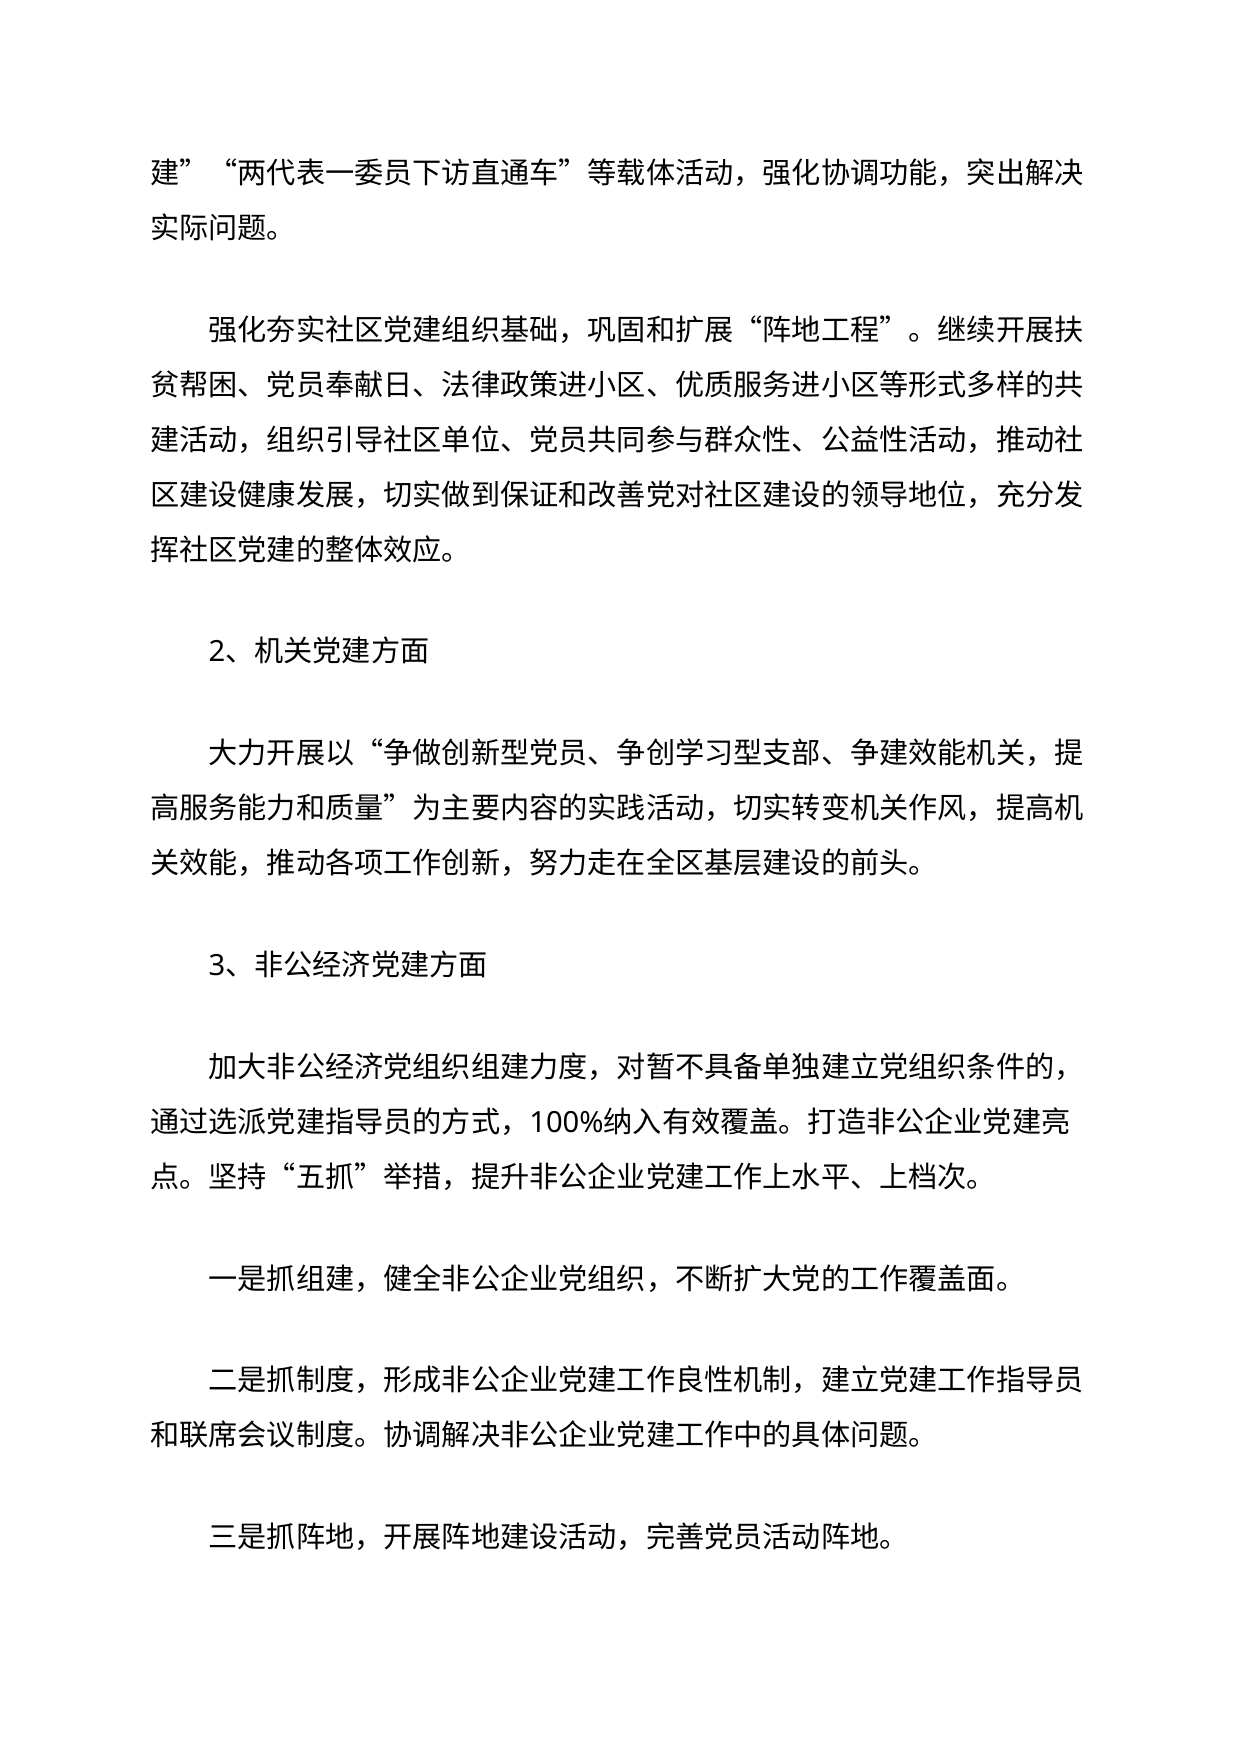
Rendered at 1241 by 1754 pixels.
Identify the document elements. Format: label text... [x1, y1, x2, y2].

text 三是抓阵地，开展阵地建设活动，完善党员活动阵地。 [150, 1514, 1090, 1556]
text 二是抓制度，形成非公企业党建工作良性机制，建立党建工作指导员和联席会议制度。协调解决非公企业党建工作中的具体问题。 [150, 1357, 1090, 1454]
text 加大非公经济党组织组建力度，对暂不具备单独建立党组织条件的，通过选派党建指导员的方式，100%纳入有效覆盖。打造非公企业党建亮点。坚持“五抓”举措，提升非公企业党建工作上水平、上档次。 [150, 1043, 1090, 1196]
text 大力开展以“争做创新型党员、争创学习型支部、争建效能机关，提高服务能力和质量”为主要内容的实践活动，切实转变机关作风，提高机关效能，推动各项工作创新，努力走在全区基层建设的前头。 [150, 730, 1090, 882]
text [150, 150, 1090, 247]
text 强化夯实社区党建组织基础，巩固和扩展“阵地工程”。继续开展扶贫帮困、党员奉献日、法律政策进小区、优质服务进小区等形式多样的共建活动，组织引导社区单位、党员共同参与群众性、公益性活动，推动社区建设健康发展，切实做到保证和改善党对社区建设的领导地位，充分发挥社区党建的整体效应。 [150, 307, 1090, 568]
text 一是抓组建，健全非公企业党组织，不断扩大党的工作覆盖面。 [150, 1255, 1090, 1297]
text 3、非公经济党建方面 [150, 942, 1090, 984]
text 2、机关党建方面 [150, 628, 1090, 670]
